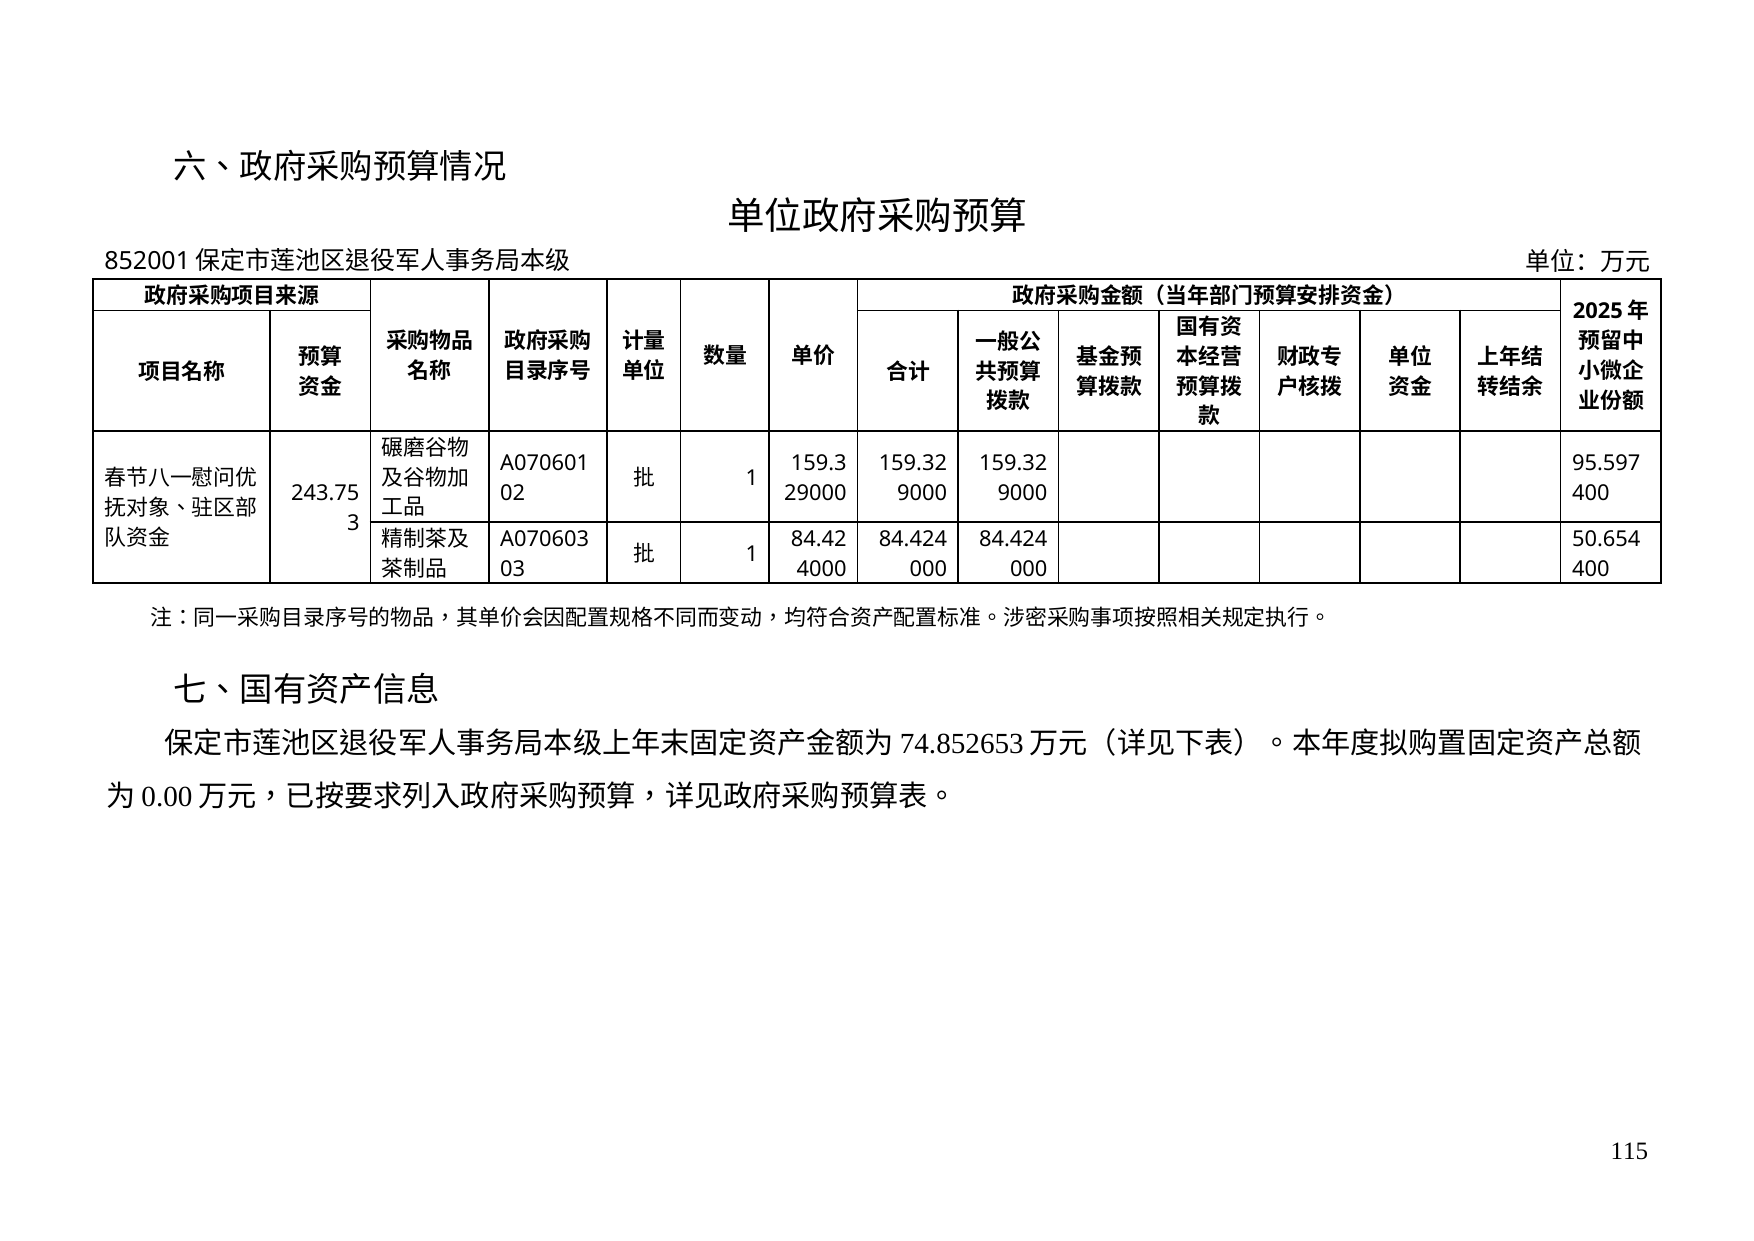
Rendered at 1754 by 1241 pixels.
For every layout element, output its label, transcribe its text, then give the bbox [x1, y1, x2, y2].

text 单位政府采购预算 [106, 189, 1648, 240]
text 保定市莲池区退役军人事务局本级上年末固定资产金额为74.852653万元（详见下表）。本年度拟购置固定资产总额为0.00万元，已按要求列入政府采购预算，详见政府采购预算表。 [106, 712, 1648, 816]
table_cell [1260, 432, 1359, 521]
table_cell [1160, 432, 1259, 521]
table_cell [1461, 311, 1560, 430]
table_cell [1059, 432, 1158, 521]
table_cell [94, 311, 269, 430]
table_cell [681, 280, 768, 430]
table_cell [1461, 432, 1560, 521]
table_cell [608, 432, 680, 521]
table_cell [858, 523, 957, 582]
text 六、政府采购预算情况 [106, 143, 1648, 188]
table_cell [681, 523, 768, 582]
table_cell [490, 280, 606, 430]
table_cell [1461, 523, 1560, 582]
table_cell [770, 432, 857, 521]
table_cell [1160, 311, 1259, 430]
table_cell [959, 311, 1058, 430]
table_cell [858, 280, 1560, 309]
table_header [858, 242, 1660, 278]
text 七、国有资产信息 [106, 666, 1648, 711]
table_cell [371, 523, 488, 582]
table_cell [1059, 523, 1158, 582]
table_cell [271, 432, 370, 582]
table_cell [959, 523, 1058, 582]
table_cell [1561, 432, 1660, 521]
text 注：同一采购目录序号的物品，其单价会因配置规格不同而变动，均符合资产配置标准。涉密采购事项按照相关规定执行。 [106, 584, 1648, 636]
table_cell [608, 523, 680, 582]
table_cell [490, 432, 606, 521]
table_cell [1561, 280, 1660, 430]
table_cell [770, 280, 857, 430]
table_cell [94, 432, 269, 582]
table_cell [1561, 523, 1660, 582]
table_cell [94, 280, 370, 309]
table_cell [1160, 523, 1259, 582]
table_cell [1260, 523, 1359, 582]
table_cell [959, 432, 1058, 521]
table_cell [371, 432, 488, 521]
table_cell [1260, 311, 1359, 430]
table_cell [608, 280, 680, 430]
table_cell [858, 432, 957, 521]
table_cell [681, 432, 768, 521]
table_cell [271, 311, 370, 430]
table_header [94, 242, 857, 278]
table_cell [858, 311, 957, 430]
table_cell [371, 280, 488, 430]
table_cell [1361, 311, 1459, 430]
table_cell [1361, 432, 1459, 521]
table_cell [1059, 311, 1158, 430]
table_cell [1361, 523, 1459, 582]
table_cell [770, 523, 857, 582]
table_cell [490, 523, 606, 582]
